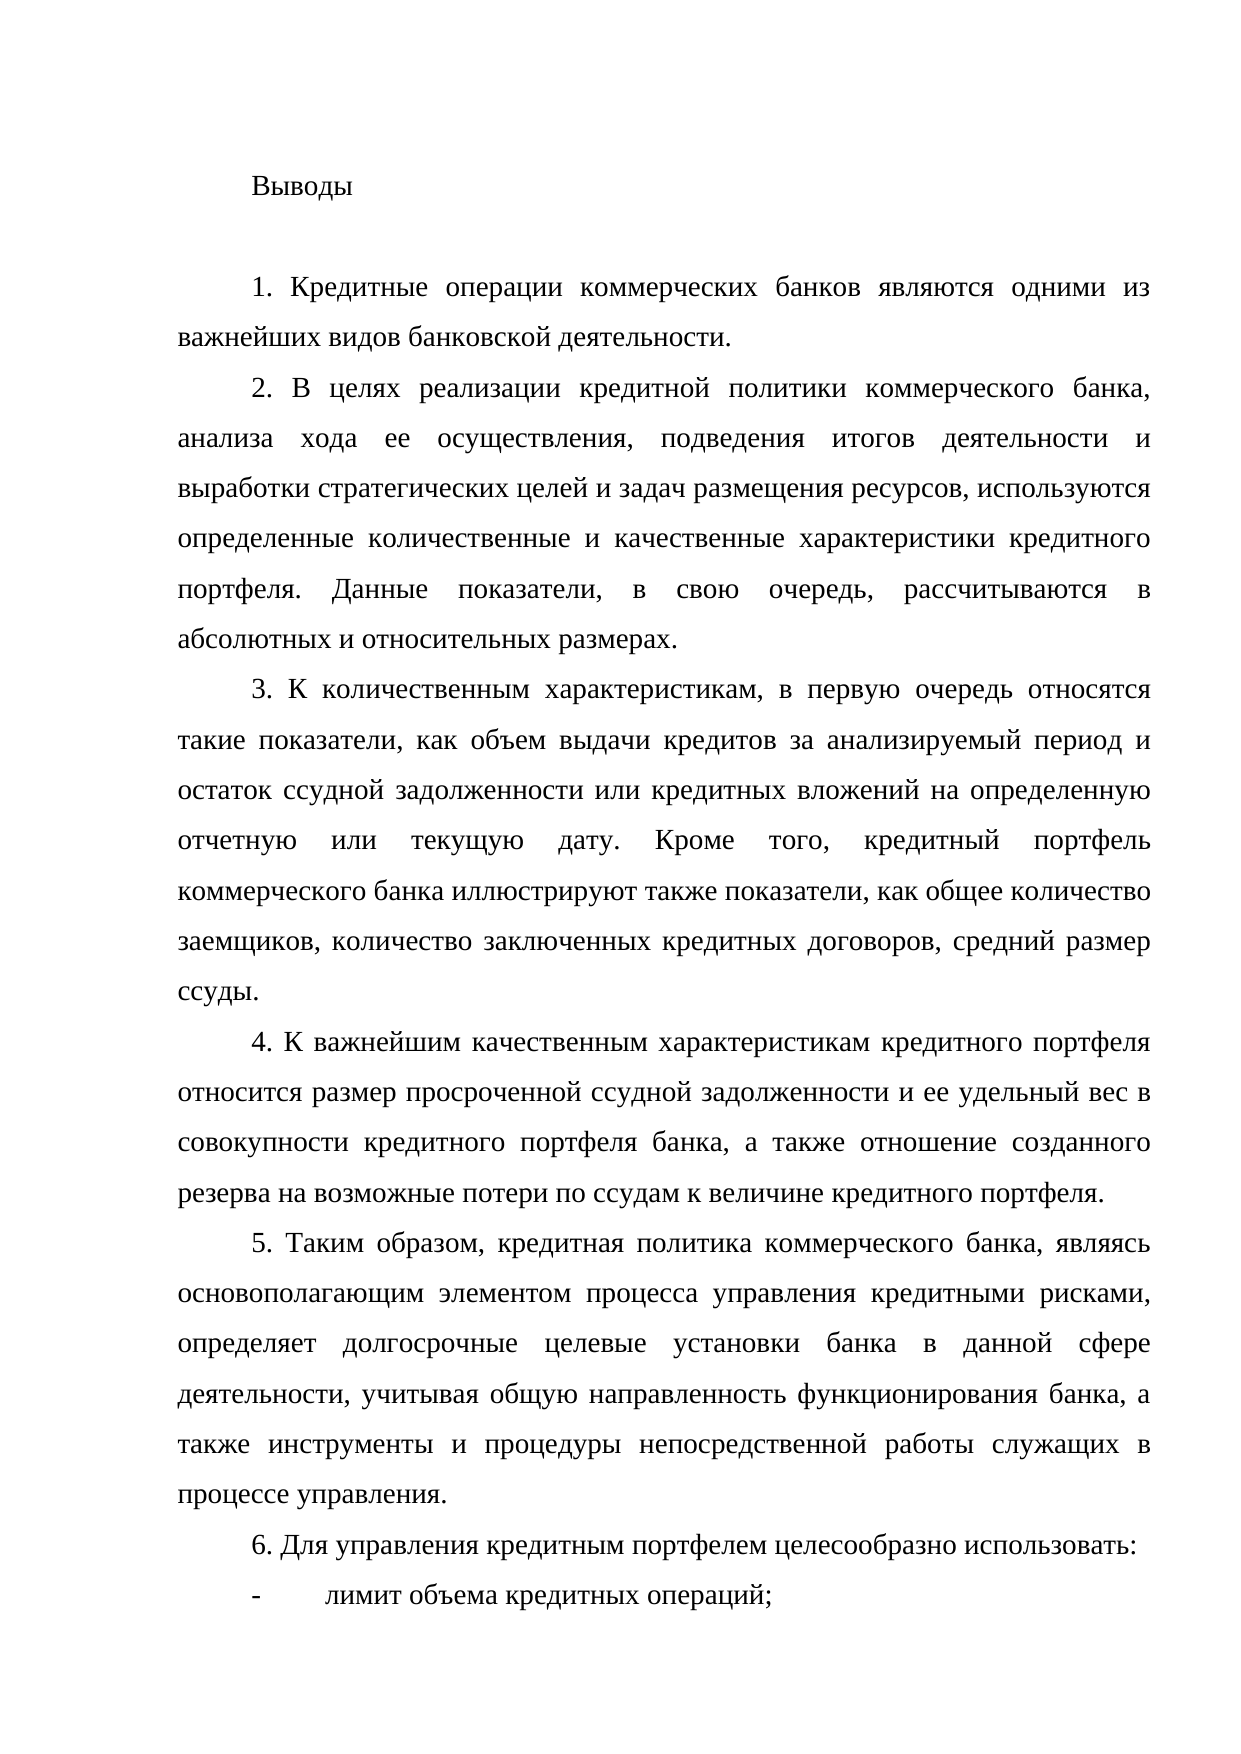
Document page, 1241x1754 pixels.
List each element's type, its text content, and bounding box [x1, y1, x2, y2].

text Выводы [177, 168, 1152, 202]
list лимит объема кредитных операций; [177, 1577, 1152, 1611]
text 6. Для управления кредитным портфелем целесообразно использовать: [177, 1527, 1152, 1560]
text 5. Таким образом, кредитная политика коммерческого банка, являясь основополагающим элементом процесса управления кредитными рисками, определяет долгосрочные целевые установки банка в данной сфере деятельности, учитывая общую направленность функционирования банка, а также инструменты и процедуры непосредственной работы служащих в процессе управления. [177, 1225, 1152, 1510]
text 3. К количественным характеристикам, в первую очередь относятся такие показатели, как объем выдачи кредитов за анализируемый период и остаток ссудной задолженности или кредитных вложений на определенную отчетную или текущую дату. Кроме того, кредитный портфель коммерческого банка иллюстрируют также показатели, как общее количество заемщиков, количество заключенных кредитных договоров, средний размер ссуды. [177, 672, 1152, 1007]
text 1. Кредитные операции коммерческих банков являются одними из важнейших видов банковской деятельности. [177, 269, 1152, 353]
text 4. К важнейшим качественным характеристикам кредитного портфеля относится размер просроченной ссудной задолженности и ее удельный вес в совокупности кредитного портфеля банка, а также отношение созданного резерва на возможные потери по ссудам к величине кредитного портфеля. [177, 1024, 1152, 1208]
text 2. В целях реализации кредитной политики коммерческого банка, анализа хода ее осуществления, подведения итогов деятельности и выработки стратегических целей и задач размещения ресурсов, используются определенные количественные и качественные характеристики кредитного портфеля. Данные показатели, в свою очередь, рассчитываются в абсолютных и относительных размерах. [177, 370, 1152, 655]
